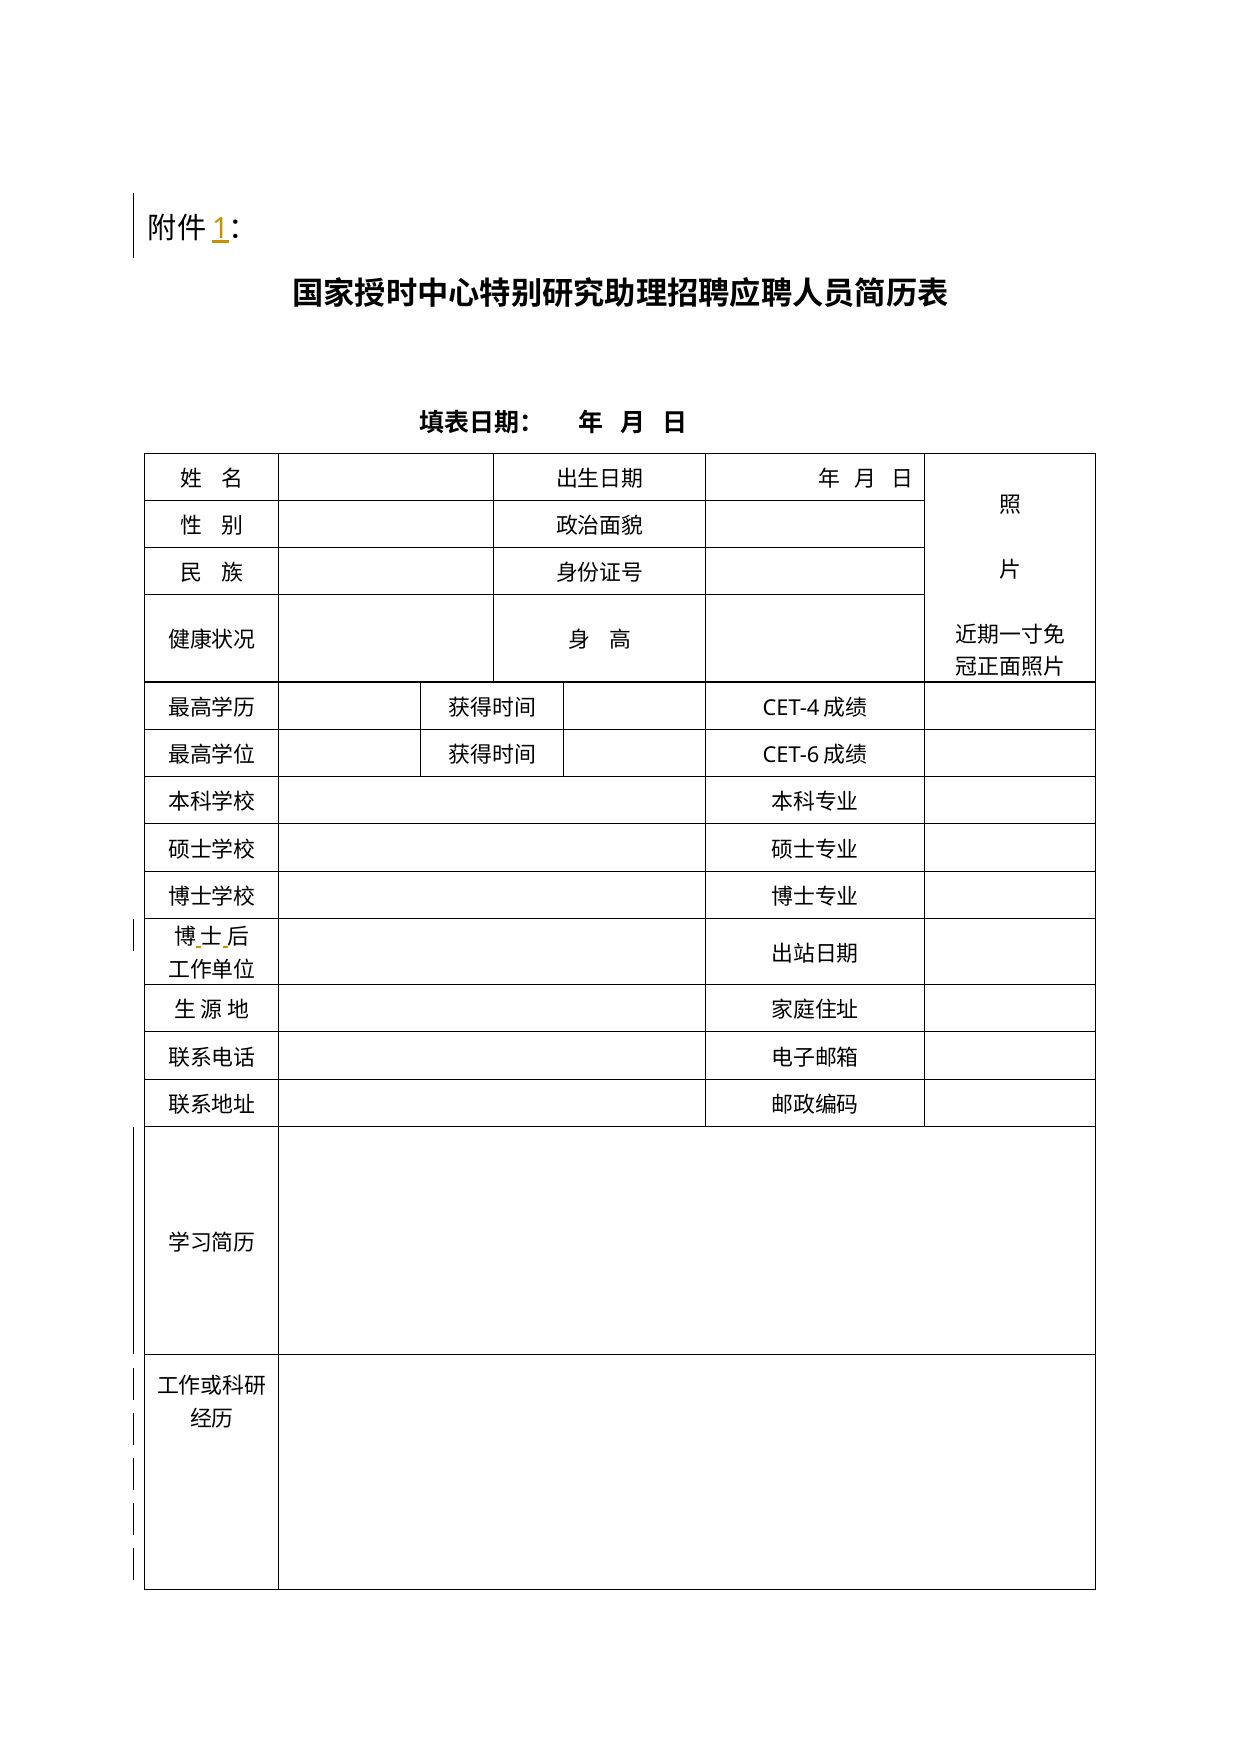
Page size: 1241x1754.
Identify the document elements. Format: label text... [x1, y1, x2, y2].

table_cell 政治面貌 [494, 501, 705, 547]
table_cell [706, 501, 924, 547]
table_cell [925, 985, 1095, 1031]
table_cell 健康状况 [145, 595, 278, 681]
table_cell [279, 683, 420, 729]
table_cell 电子邮箱 [706, 1032, 924, 1078]
table_cell 本科专业 [706, 777, 924, 823]
table_cell [279, 777, 705, 823]
table_cell 硕士专业 [706, 824, 924, 871]
table_cell [925, 730, 1095, 776]
table_cell [279, 595, 493, 681]
table_cell [279, 1127, 1095, 1354]
table_header 照 片 近期一寸免 冠正面照片 [925, 454, 1095, 681]
table_cell [279, 501, 493, 547]
table_cell [564, 683, 705, 729]
table_cell 本科学校 [145, 777, 278, 823]
table_cell 硕士学校 [145, 824, 278, 871]
table_cell 博士专业 [706, 872, 924, 918]
table_cell 博士学校 [145, 872, 278, 918]
text 国家授时中心特别研究助理招聘应聘人员简历表 [148, 258, 1092, 323]
table_cell [279, 548, 493, 593]
table_cell 最高学历 [145, 683, 278, 729]
table_cell 工作或科研经历 [145, 1355, 278, 1589]
table_cell 身 高 [494, 595, 705, 681]
table_cell [279, 1355, 1095, 1589]
table_cell 出站日期 [706, 919, 924, 984]
table_cell 民 族 [145, 548, 278, 593]
table_cell [279, 919, 705, 984]
table_cell [925, 1032, 1095, 1078]
table_cell [564, 730, 705, 776]
table_header 年 月 日 [706, 454, 924, 500]
table_cell 获得时间 [421, 730, 563, 776]
table_cell 最高学位 [145, 730, 278, 776]
table_cell [706, 595, 924, 681]
table_cell [279, 1032, 705, 1078]
table_header [279, 454, 493, 500]
table_cell 家庭住址 [706, 985, 924, 1031]
table_cell [925, 919, 1095, 984]
text 附件： [148, 193, 1092, 258]
table_cell [925, 1080, 1095, 1126]
table_cell 博士后 工作单位 [145, 919, 278, 984]
table_cell 学习简历 [145, 1127, 278, 1354]
table_cell CET-4成绩 [706, 683, 924, 729]
table_cell [279, 985, 705, 1031]
table_cell [706, 548, 924, 593]
table_cell [279, 730, 420, 776]
table_cell [279, 872, 705, 918]
table_header 姓 名 [145, 454, 278, 500]
table_cell 性 别 [145, 501, 278, 547]
table_cell 联系电话 [145, 1032, 278, 1078]
table_cell 邮政编码 [706, 1080, 924, 1126]
table_cell [279, 1080, 705, 1126]
table_cell [279, 824, 705, 871]
table_cell [925, 872, 1095, 918]
table_cell [925, 683, 1095, 729]
table_cell 生 源 地 [145, 985, 278, 1031]
table_cell 联系地址 [145, 1080, 278, 1126]
table_cell CET-6成绩 [706, 730, 924, 776]
table_cell [925, 777, 1095, 823]
table_cell 获得时间 [421, 683, 563, 729]
table_cell [925, 824, 1095, 871]
table_header 出生日期 [494, 454, 705, 500]
text 填表日期： 年 月 日 [148, 388, 1092, 453]
table_cell 身份证号 [494, 548, 705, 593]
